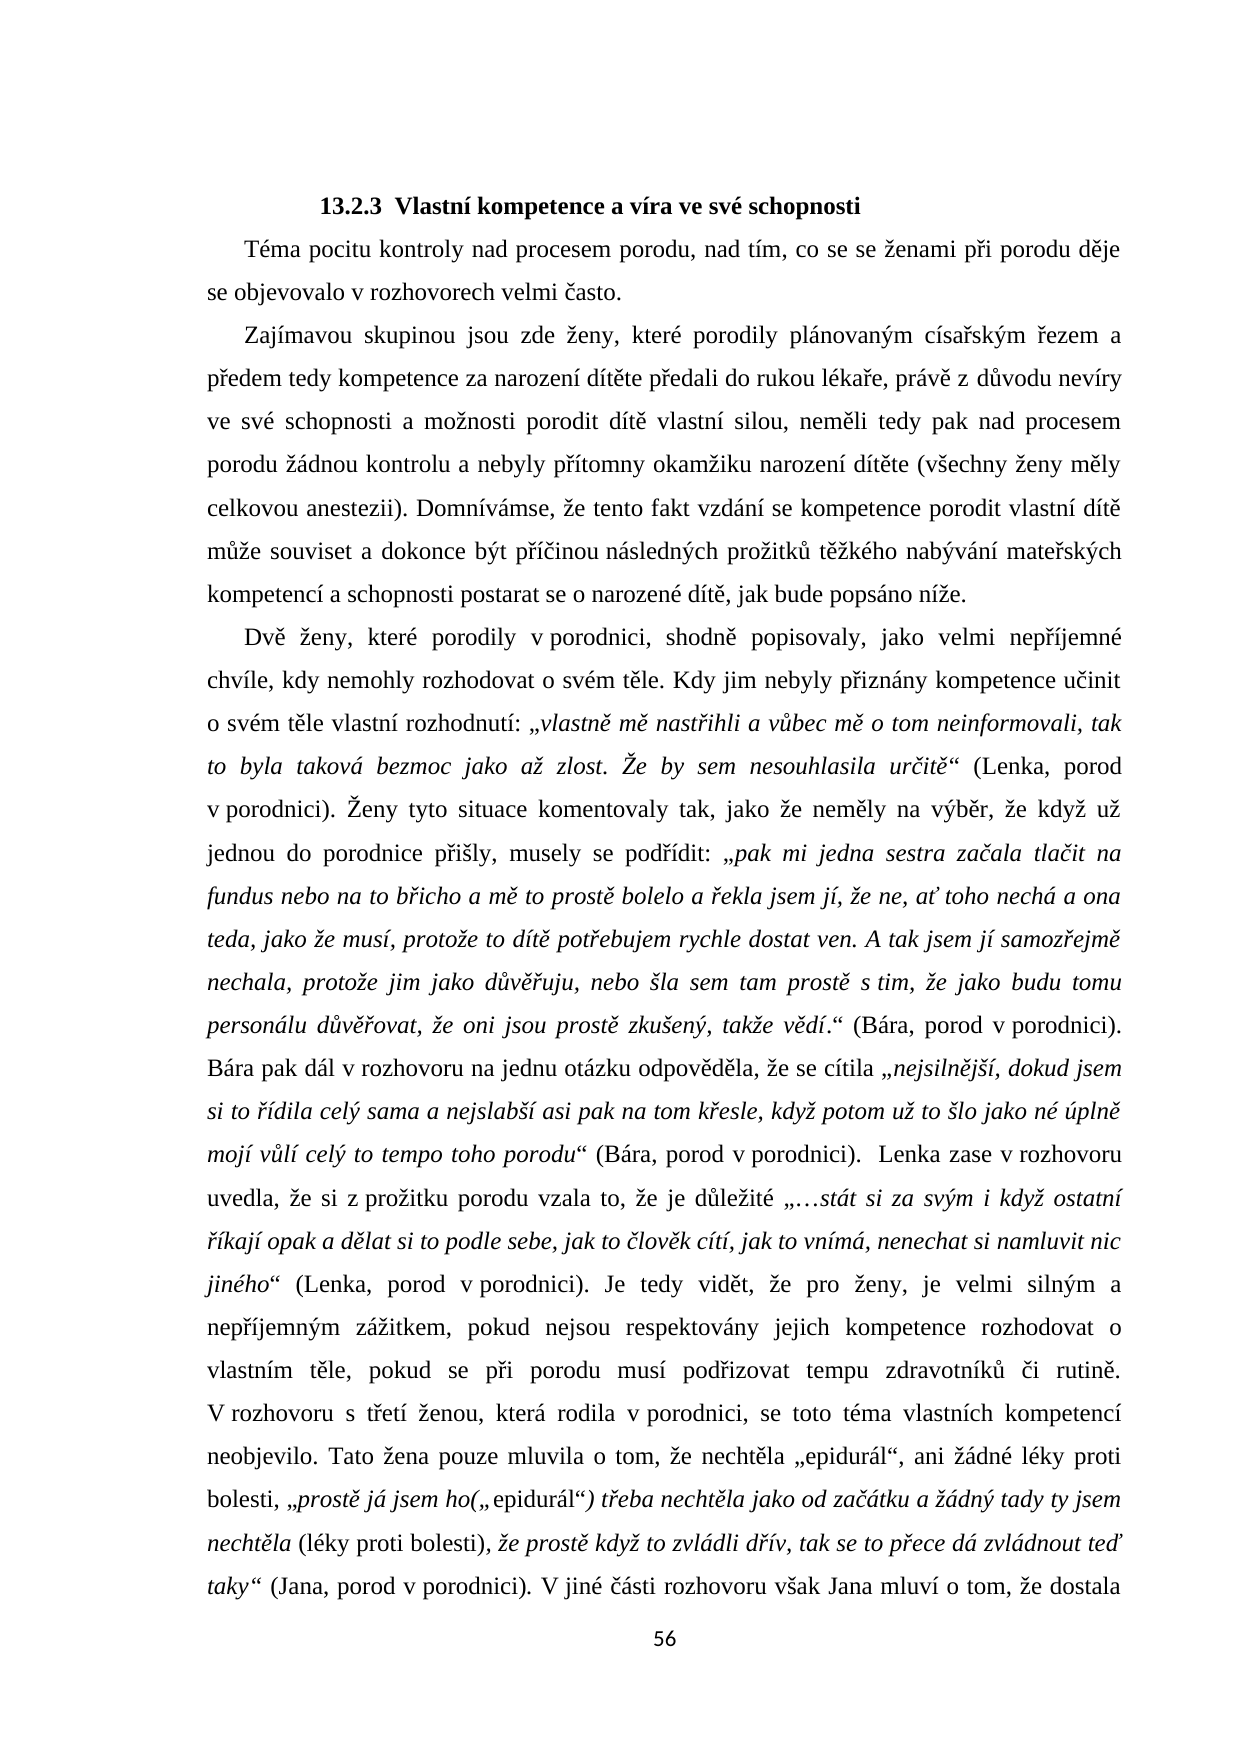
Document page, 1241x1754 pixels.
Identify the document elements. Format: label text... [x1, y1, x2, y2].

list Vlastní kompetence a víra ve své schopnosti [319, 191, 1122, 219]
text Téma pocitu kontroly nad procesem porodu, nad tím, co se se ženami při porodu děje se objevovalo v rozhovorech velmi často. [207, 234, 1122, 306]
text Zajímavou skupinou jsou zde ženy, které porodily plánovaným císařským řezem a předem tedy kompetence za narození dítěte předali do rukou lékaře, právě z důvodu nevíry ve své schopnosti a možnosti porodit dítě vlastní silou, neměli tedy pak nad procesem porodu žádnou kontrolu a nebyly přítomny okamžiku narození dítěte (všechny ženy měly celkovou anestezii). Domnívámse, že tento fakt vzdání se kompetence porodit vlastní dítě může souviset a dokonce být příčinou následných prožitků těžkého nabývání mateřských kompetencí a schopnosti postarat se o narozené dítě, jak bude popsáno níže. [207, 320, 1122, 608]
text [207, 622, 1122, 1599]
